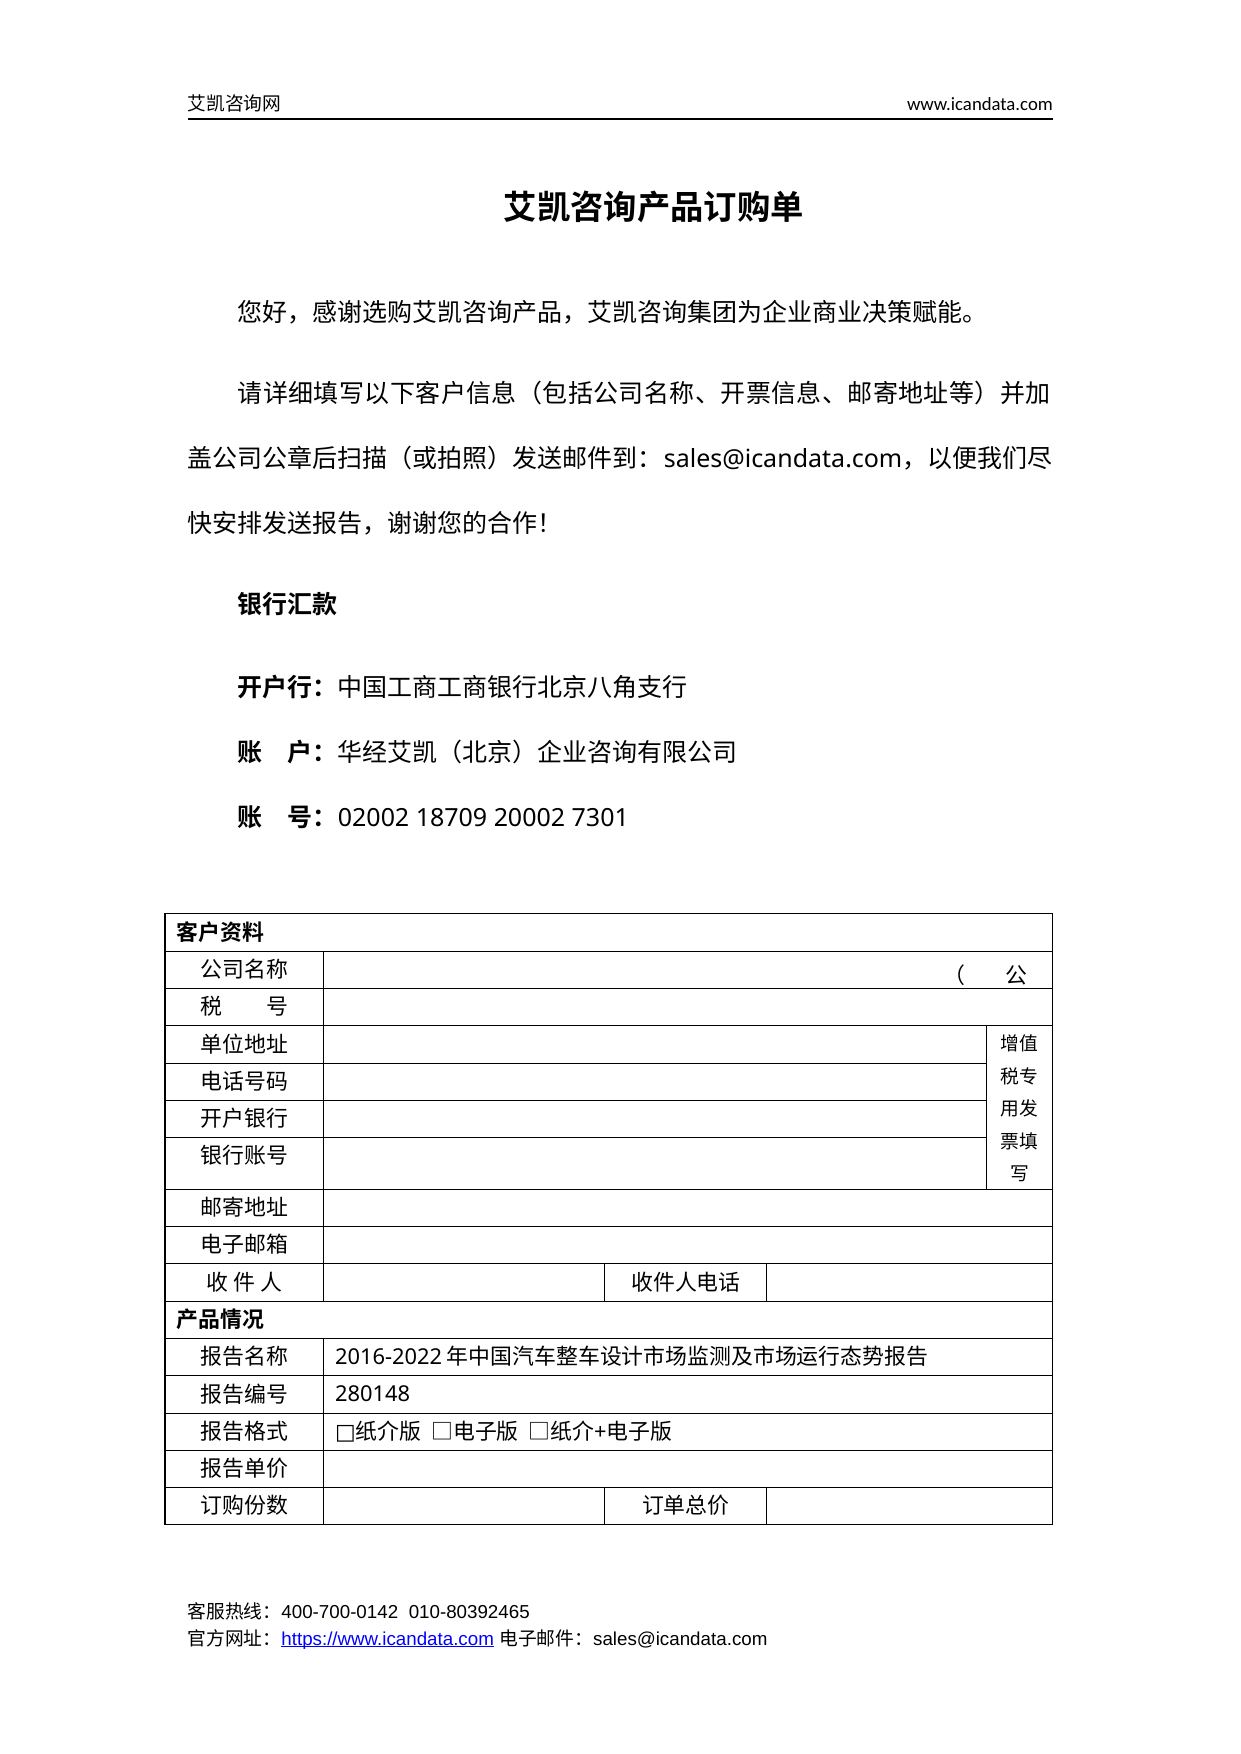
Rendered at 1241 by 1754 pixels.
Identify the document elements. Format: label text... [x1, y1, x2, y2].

table_cell 订购份数 [166, 1488, 323, 1524]
table_cell [324, 1101, 986, 1137]
text 艾凯咨询产品订购单 [187, 172, 1053, 237]
table_cell [324, 1190, 1052, 1226]
table_cell 产品情况 [166, 1302, 1052, 1338]
table_cell [324, 1026, 986, 1062]
table_cell 邮寄地址 [166, 1190, 323, 1226]
table_cell 电话号码 [166, 1064, 323, 1100]
table_cell □纸介版 □电子版 □纸介+电子版 [324, 1414, 1052, 1450]
table_cell 报告编号 [166, 1376, 323, 1412]
table_cell 银行账号 [166, 1138, 323, 1189]
table_cell [324, 1451, 1052, 1487]
table_cell 报告格式 [166, 1414, 323, 1450]
table_cell 单位地址 [166, 1026, 323, 1062]
text 银行汇款 [187, 570, 1053, 635]
text 开户行：中国工商工商银行北京八角支行 [187, 653, 1053, 718]
table_cell 公司名称 [166, 952, 323, 988]
table_header 客户资料 [166, 914, 1052, 951]
text 账 号：02002 18709 20002 7301 [187, 783, 1053, 848]
table_cell 收 件 人 [166, 1264, 323, 1301]
table_cell [324, 1064, 986, 1100]
table_cell [324, 1138, 986, 1189]
table_cell [324, 1488, 604, 1524]
text 请详细填写以下客户信息（包括公司名称、开票信息、邮寄地址等）并加盖公司公章后扫描（或拍照）发送邮件到：sales@icandata.com，以便我们尽快安排发送报告，谢谢您的合作！ [187, 359, 1053, 554]
table_cell 280148 [324, 1376, 1052, 1412]
table_cell [767, 1488, 1052, 1524]
table_cell 税 号 [166, 989, 323, 1025]
table_cell [324, 1227, 1052, 1263]
table_cell [324, 1264, 604, 1301]
text 您好，感谢选购艾凯咨询产品，艾凯咨询集团为企业商业决策赋能。 [187, 278, 1053, 343]
table_cell 收件人电话 [605, 1264, 766, 1301]
table_cell 报告名称 [166, 1339, 323, 1375]
table_cell 开户银行 [166, 1101, 323, 1137]
table_cell 增值税专用发票填写 [987, 1026, 1052, 1189]
table_cell 电子邮箱 [166, 1227, 323, 1263]
table_cell 订单总价 [605, 1488, 766, 1524]
text 账 户：华经艾凯（北京）企业咨询有限公司 [187, 718, 1053, 783]
table_cell 2016-2022年中国汽车整车设计市场监测及市场运行态势报告 [324, 1339, 1052, 1375]
table_cell [324, 989, 1052, 1025]
table_cell [767, 1264, 1052, 1301]
table_cell 报告单价 [166, 1451, 323, 1487]
table_cell [324, 952, 1052, 988]
